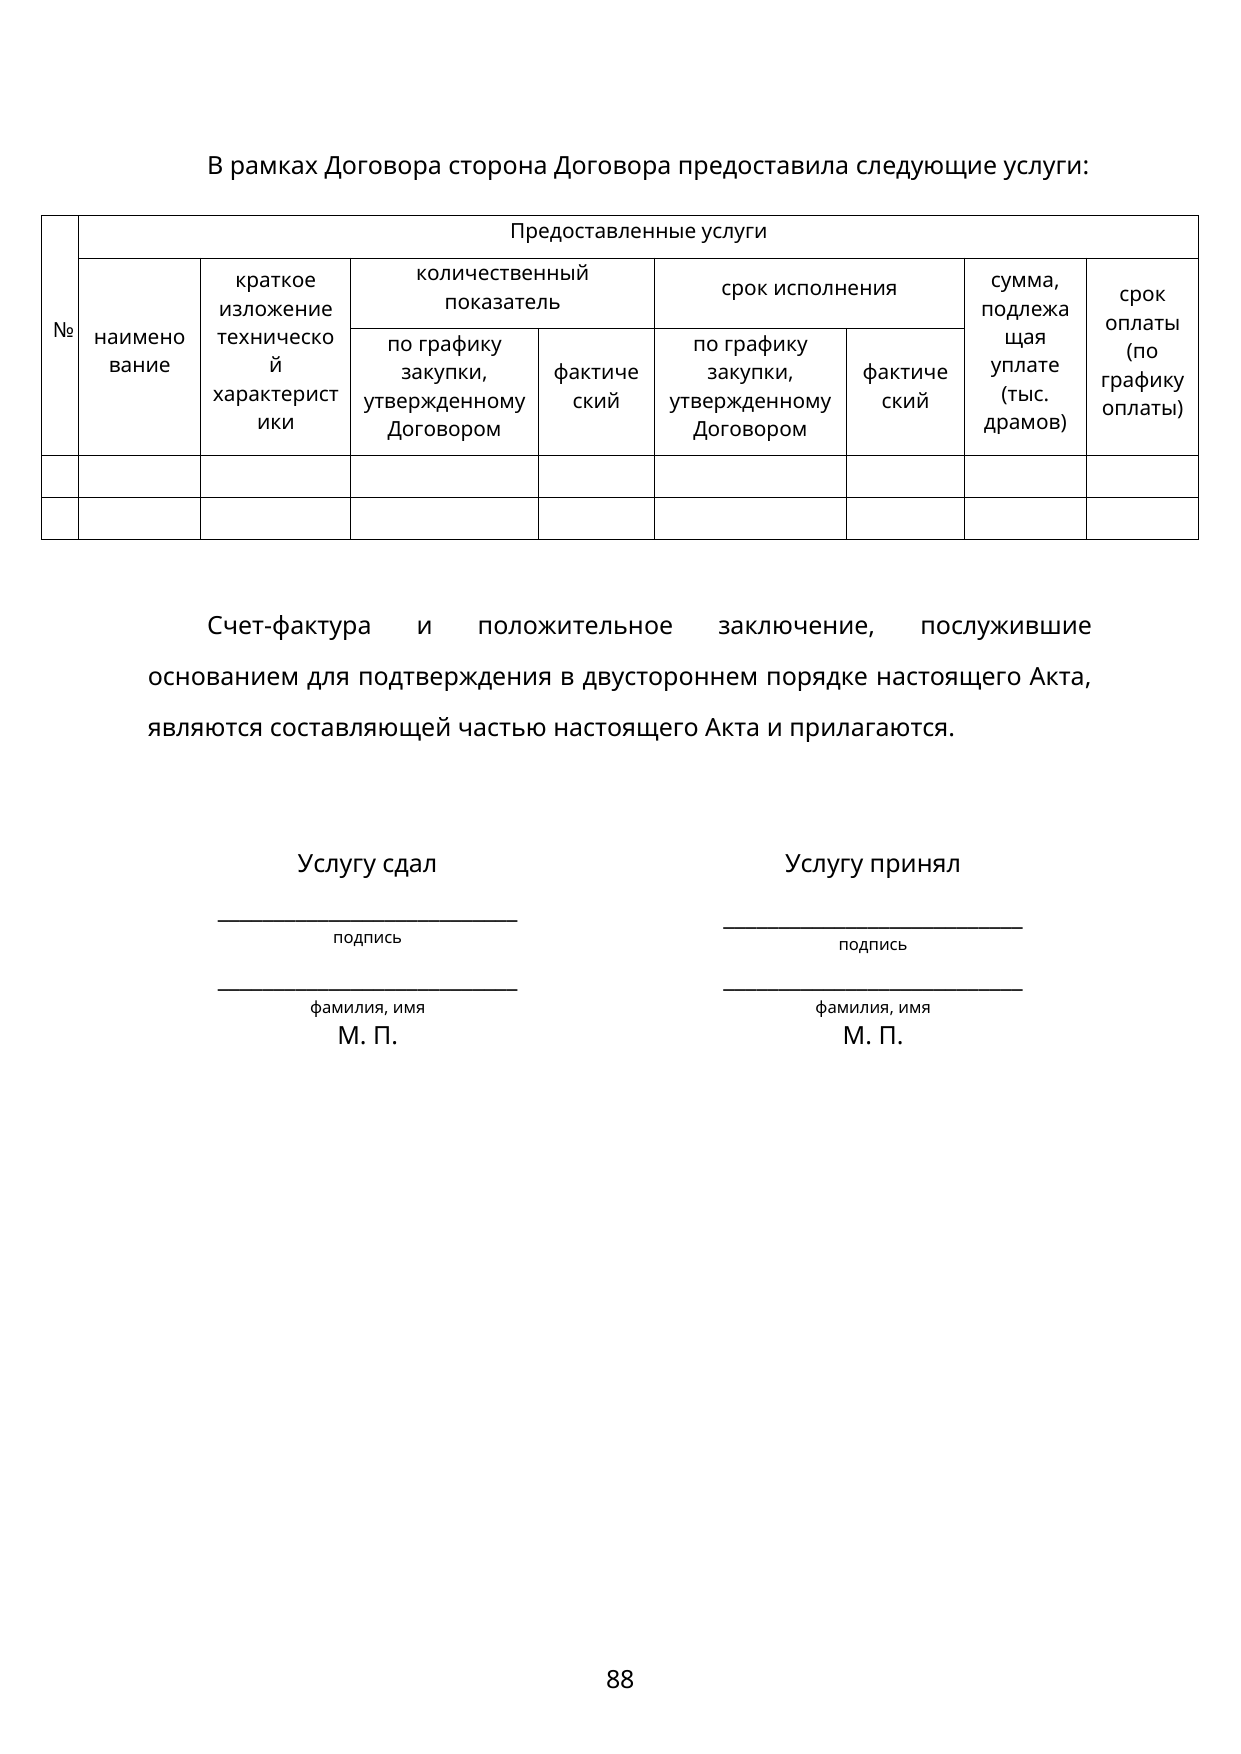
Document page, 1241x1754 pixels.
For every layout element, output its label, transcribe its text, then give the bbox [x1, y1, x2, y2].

table_cell наименование [79, 259, 200, 455]
table_header № [42, 216, 78, 455]
text Счет-фактура и положительное заключение, послужившие основанием для подтверждения в двустороннем порядке настоящего Акта, являются составляющей частью настоящего Акта и прилагаются. [148, 608, 1092, 744]
table_header Предоставленные услуги [79, 216, 1198, 257]
table_cell краткое изложение технической характеристики [201, 259, 350, 455]
table_cell [847, 498, 964, 539]
table_cell ___________________________ подпись [620, 892, 1126, 961]
table_header Услугу принял [620, 845, 1126, 892]
table_cell [351, 456, 538, 497]
table_cell [42, 498, 78, 539]
text В рамках Договора сторона Договора предоставила следующие услуги: [148, 148, 1092, 182]
table_cell [655, 498, 846, 539]
table_cell фактический [539, 329, 654, 455]
table_cell по графику закупки, утвержденному Договором [655, 329, 846, 455]
table_cell срок оплаты (по графику оплаты) [1087, 259, 1198, 455]
table_cell сумма, подлежащая уплате (тыс. драмов) [965, 259, 1086, 455]
table_cell [201, 498, 350, 539]
table_cell [1087, 456, 1198, 497]
table_cell [351, 498, 538, 539]
table_cell [42, 456, 78, 497]
table_cell [655, 456, 846, 497]
table_cell по графику закупки, утвержденному Договором [351, 329, 538, 455]
table_cell фактический [847, 329, 964, 455]
table_cell [539, 498, 654, 539]
table_cell [79, 456, 200, 497]
table_cell [965, 498, 1086, 539]
table_cell [201, 456, 350, 497]
table_cell М. П. [115, 1018, 620, 1064]
table_cell ___________________________ подпись [115, 892, 620, 961]
table_header Услугу сдал [115, 845, 620, 892]
table_cell ___________________________ фамилия, имя [115, 961, 620, 1018]
table_cell количественный показатель [351, 259, 654, 328]
table_cell срок исполнения [655, 259, 964, 328]
table_cell [79, 498, 200, 539]
table_cell ___________________________ фамилия, имя [620, 961, 1126, 1018]
table_cell М. П. [620, 1018, 1126, 1064]
table_cell [1087, 498, 1198, 539]
table_cell [965, 456, 1086, 497]
table_cell [847, 456, 964, 497]
table_cell [539, 456, 654, 497]
